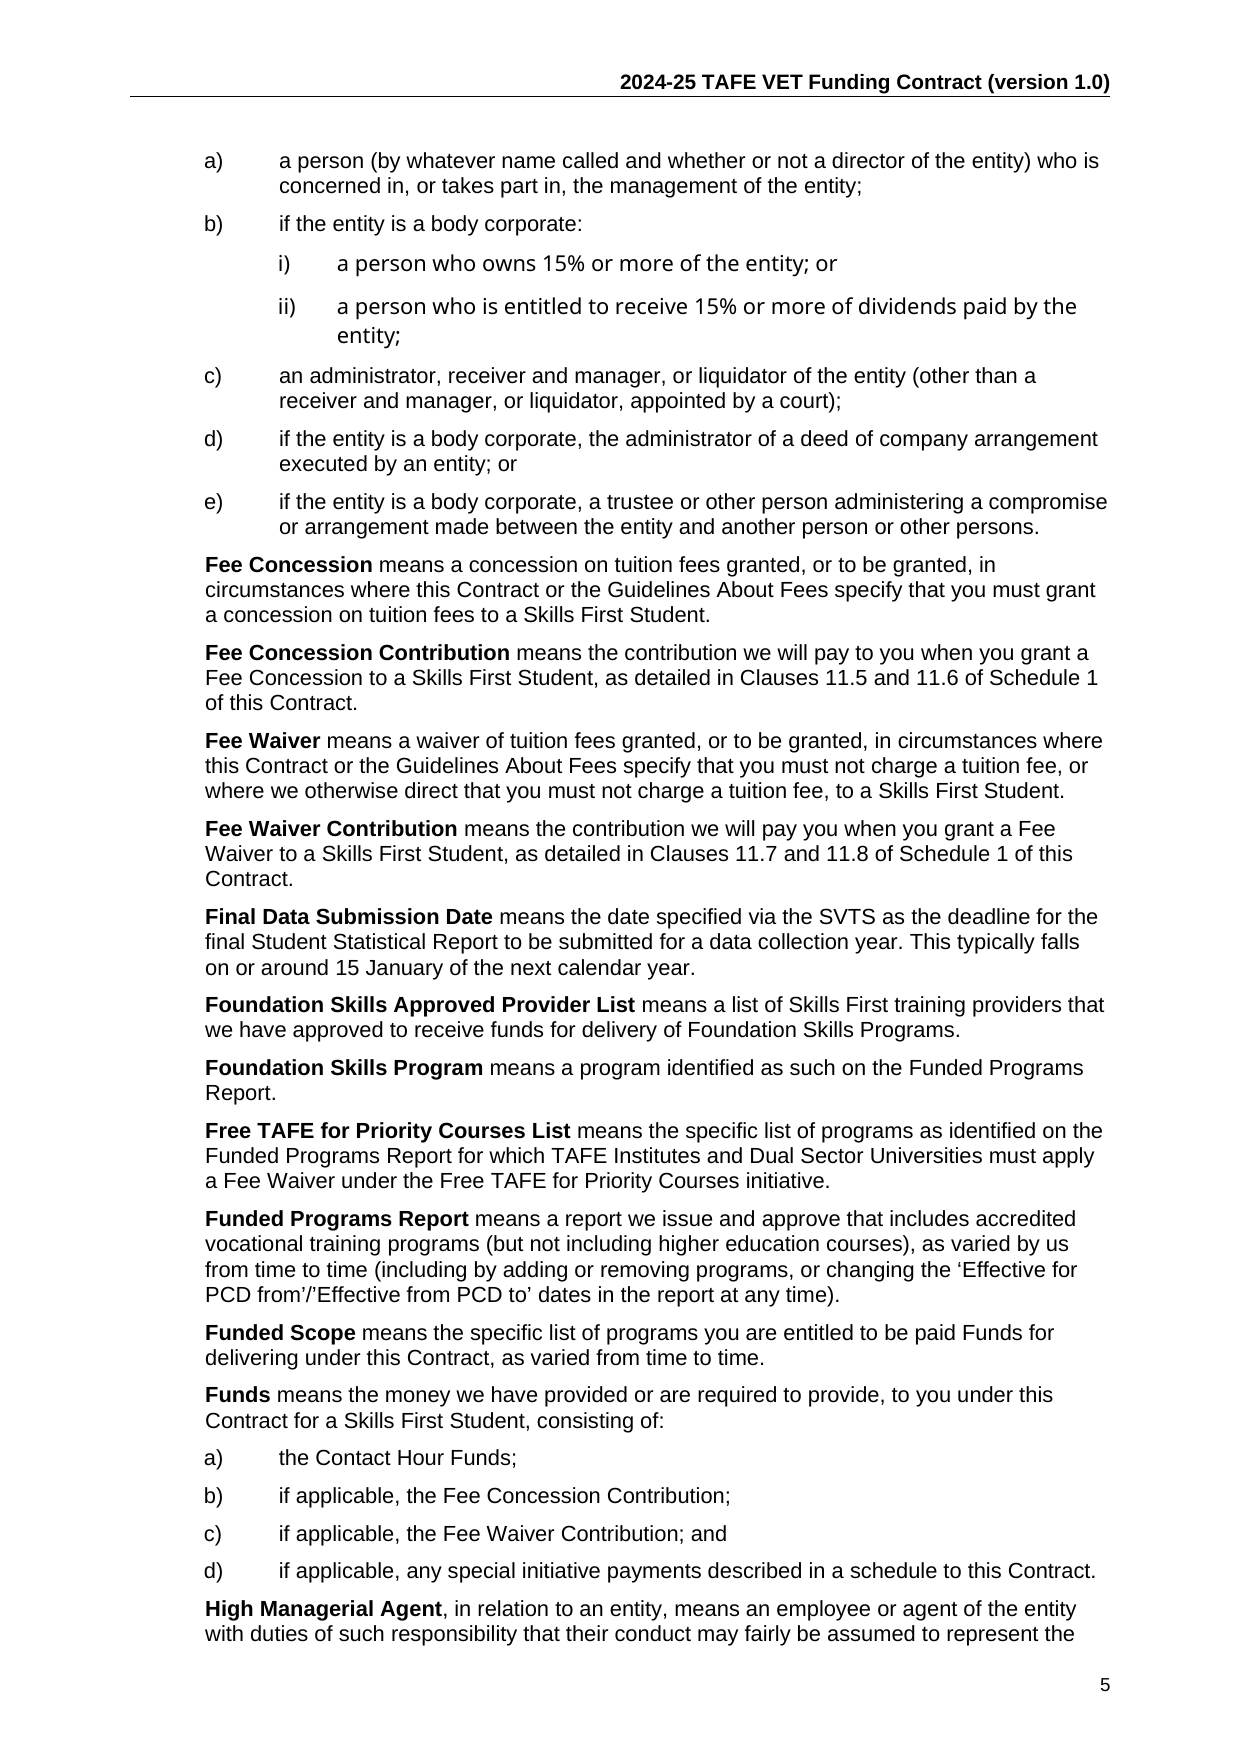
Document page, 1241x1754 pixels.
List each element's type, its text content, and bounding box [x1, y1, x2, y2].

list the Contact Hour Funds; [204, 1445, 1110, 1470]
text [205, 1596, 1110, 1646]
subtitle a person who owns 15% or more of the entity; or [278, 248, 1110, 278]
text Fee Waiver Contribution means the contribution we will pay you when you grant a Fee Waiver to a Skills First Student, as detailed in Clauses 11.7 and 11.8 of Schedule 1 of this Contract. [205, 816, 1110, 891]
text Foundation Skills Program means a program identified as such on the Funded Programs Report. [205, 1055, 1110, 1105]
text Funded Scope means the specific list of programs you are entitled to be paid Funds for delivering under this Contract, as varied from time to time. [205, 1319, 1110, 1370]
text Foundation Skills Approved Provider List means a list of Skills First training providers that we have approved to receive funds for delivery of Foundation Skills Programs. [205, 992, 1110, 1042]
list if applicable, the Fee Waiver Contribution; and [204, 1521, 1110, 1546]
list if the entity is a body corporate, the administrator of a deed of company arrangement executed by an entity; or [204, 426, 1110, 476]
subtitle a person who is entitled to receive 15% or more of dividends paid by the entity; [278, 291, 1110, 350]
text Funded Programs Report means a report we issue and approve that includes accredited vocational training programs (but not including higher education courses), as varied by us from time to time (including by adding or removing programs, or changing the ‘Effective for PCD from’/’Effective from PCD to’ dates in the report at any time). [205, 1206, 1110, 1307]
text Final Data Submission Date means the date specified via the SVTS as the deadline for the final Student Statistical Report to be submitted for a data collection year. This typically falls on or around 15 January of the next calendar year. [205, 904, 1110, 979]
list a person (by whatever name called and whether or not a director of the entity) who is concerned in, or takes part in, the management of the entity; [204, 148, 1110, 198]
text Fee Concession Contribution means the contribution we will pay to you when you grant a Fee Concession to a Skills First Student, as detailed in Clauses 11.5 and 11.6 of Schedule 1 of this Contract. [205, 639, 1110, 715]
list if applicable, any special initiative payments described in a schedule to this Contract. [204, 1558, 1110, 1583]
text Fee Concession means a concession on tuition fees granted, or to be granted, in circumstances where this Contract or the Guidelines About Fees specify that you must grant a concession on tuition fees to a Skills First Student. [205, 551, 1110, 627]
list if the entity is a body corporate: [204, 211, 1110, 236]
list if the entity is a body corporate, a trustee or other person administering a compromise or arrangement made between the entity and another person or other persons. [204, 488, 1110, 539]
list if applicable, the Fee Concession Contribution; [204, 1483, 1110, 1508]
text Free TAFE for Priority Courses List means the specific list of programs as identified on the Funded Programs Report for which TAFE Institutes and Dual Sector Universities must apply a Fee Waiver under the Free TAFE for Priority Courses initiative. [205, 1118, 1110, 1193]
list an administrator, receiver and manager, or liquidator of the entity (other than a receiver and manager, or liquidator, appointed by a court); [204, 363, 1110, 413]
text Funds means the money we have provided or are required to provide, to you under this Contract for a Skills First Student, consisting of: [205, 1382, 1110, 1433]
text Fee Waiver means a waiver of tuition fees granted, or to be granted, in circumstances where this Contract or the Guidelines About Fees specify that you must not charge a tuition fee, or where we otherwise direct that you must not charge a tuition fee, to a Skills First Student. [205, 728, 1110, 803]
